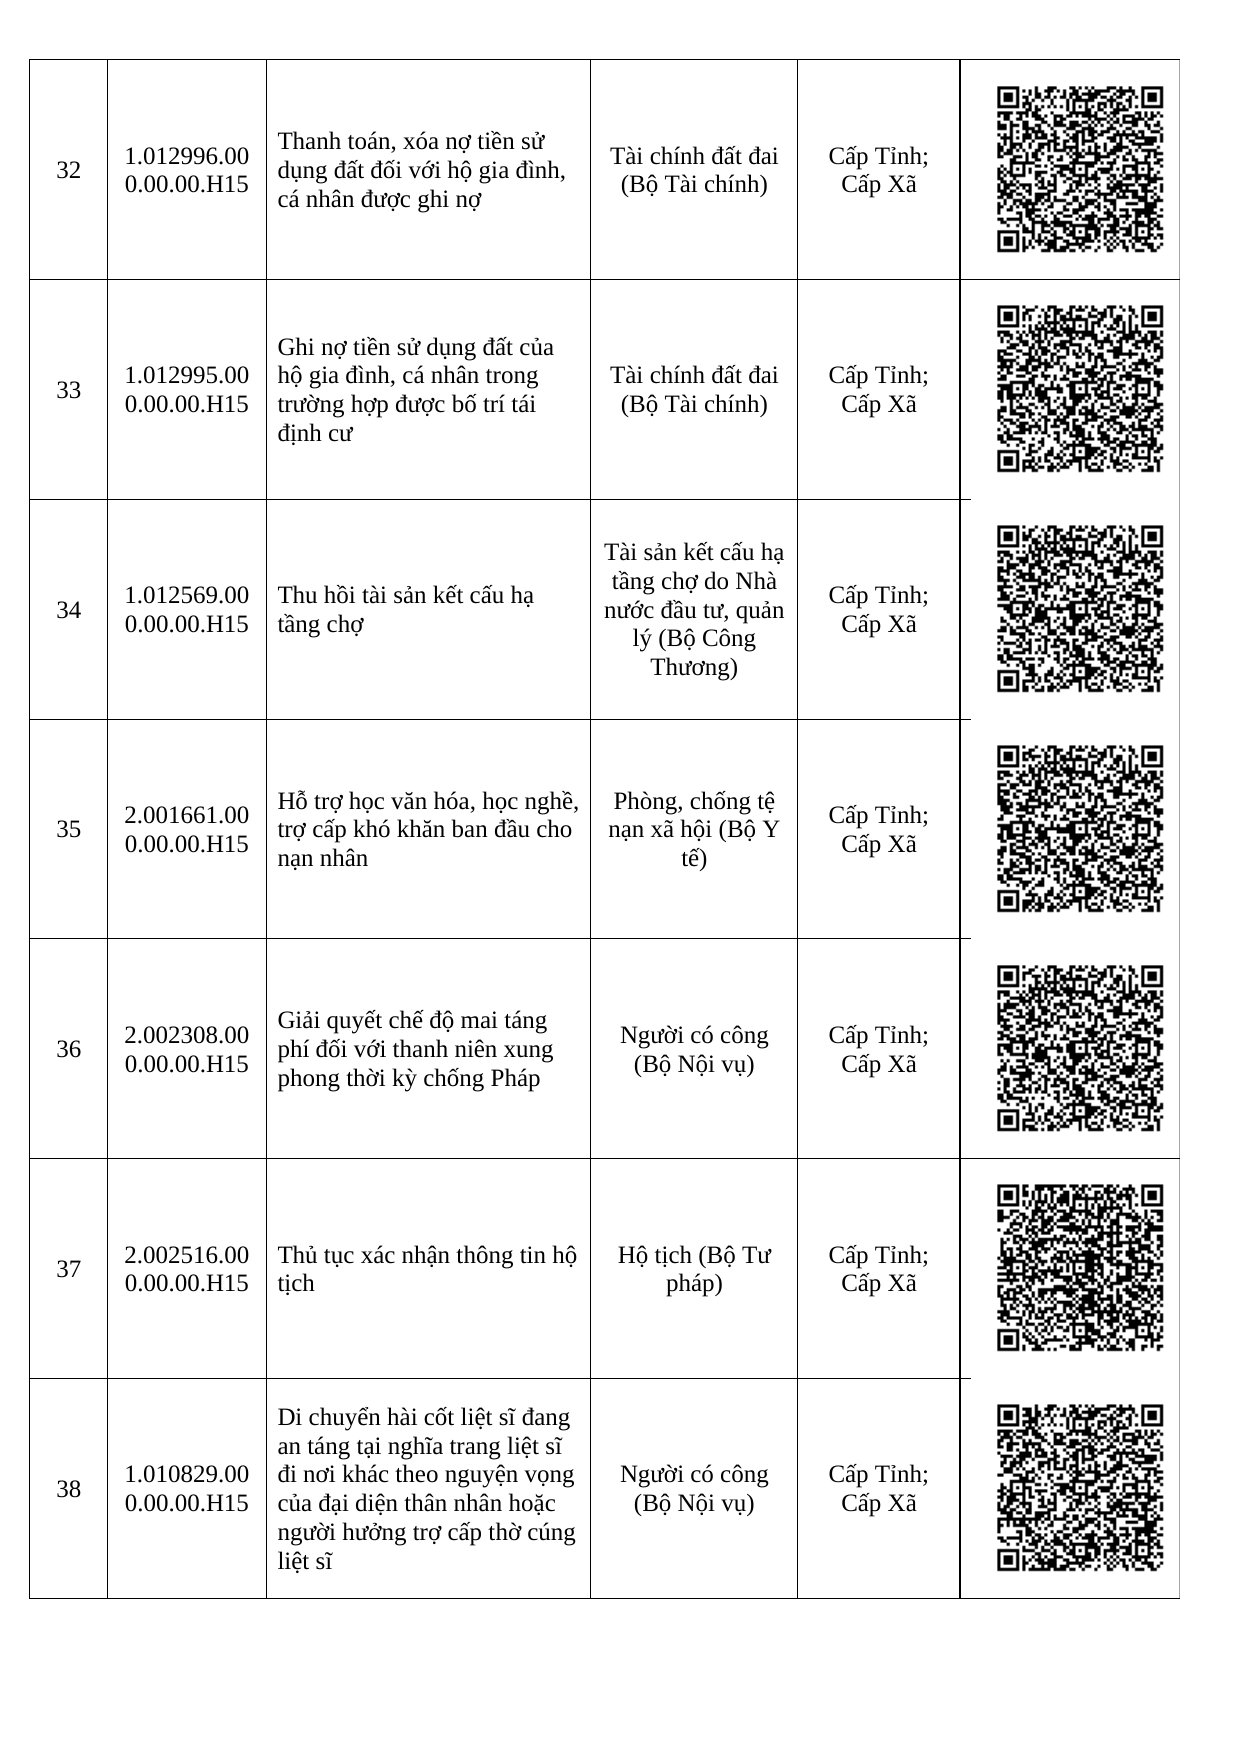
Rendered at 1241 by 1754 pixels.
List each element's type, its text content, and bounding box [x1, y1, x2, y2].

table_cell Giải quyết chế độ mai táng phí đối với thanh niên xung phong thời kỳ chống Pháp [267, 939, 590, 1158]
table_cell Hộ tịch (Bộ Tư pháp) [591, 1159, 797, 1378]
table_cell Cấp Tỉnh; Cấp Xã [798, 939, 959, 1158]
table_cell [961, 500, 971, 718]
table_cell 35 [30, 720, 107, 938]
table_cell [961, 939, 971, 1158]
table_cell 34 [30, 500, 107, 718]
table_cell 2.002516.000.00.00.H15 [108, 1159, 266, 1378]
table_cell 38 [30, 1379, 107, 1598]
table_cell Hỗ trợ học văn hóa, học nghề, trợ cấp khó khăn ban đầu cho nạn nhân [267, 720, 590, 938]
table_cell [961, 60, 971, 279]
table_cell 33 [30, 280, 107, 499]
table_cell Cấp Tỉnh; Cấp Xã [798, 1159, 959, 1378]
table_cell 1.012996.000.00.00.H15 [108, 60, 266, 279]
table_cell Cấp Tỉnh; Cấp Xã [798, 60, 959, 279]
table_cell 2.001661.000.00.00.H15 [108, 720, 266, 938]
table_cell [961, 720, 971, 938]
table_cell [591, 1379, 797, 1598]
table_cell 1.012569.000.00.00.H15 [108, 500, 266, 718]
table_cell Cấp Tỉnh; Cấp Xã [798, 500, 959, 718]
table_cell 37 [30, 1159, 107, 1378]
table_cell 36 [30, 939, 107, 1158]
table_cell Ghi nợ tiền sử dụng đất của hộ gia đình, cá nhân trong trường hợp được bố trí tái định cư [267, 280, 590, 499]
table_cell [961, 1379, 971, 1598]
table_cell Người có công (Bộ Nội vụ) [591, 939, 797, 1158]
table_cell Thu hồi tài sản kết cấu hạ tầng chợ [267, 500, 590, 718]
table_cell Thủ tục xác nhận thông tin hộ tịch [267, 1159, 590, 1378]
table_cell [961, 1159, 971, 1378]
picture [971, 280, 1180, 1158]
picture [971, 60, 1180, 279]
table_cell Cấp Tỉnh; Cấp Xã [798, 1379, 959, 1598]
table_cell 2.002308.000.00.00.H15 [108, 939, 266, 1158]
table_cell Di chuyển hài cốt liệt sĩ đang an táng tại nghĩa trang liệt sĩ đi nơi khác theo nguyện vọng của đại diện thân nhân hoặc người hưởng trợ cấp thờ cúng liệt sĩ [267, 1379, 590, 1598]
table_cell Cấp Tỉnh; Cấp Xã [798, 720, 959, 938]
table_cell Phòng, chống tệ nạn xã hội (Bộ Y tế) [591, 720, 797, 938]
table_cell 1.010829.000.00.00.H15 [108, 1379, 266, 1598]
table_cell Tài chính đất đai (Bộ Tài chính) [591, 280, 797, 499]
table_cell Cấp Tỉnh; Cấp Xã [798, 280, 959, 499]
table_cell [961, 280, 971, 499]
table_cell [591, 60, 797, 279]
table_cell 1.012995.000.00.00.H15 [108, 280, 266, 499]
table_cell Thanh toán, xóa nợ tiền sử dụng đất đối với hộ gia đình, cá nhân được ghi nợ [267, 60, 590, 279]
table_cell Tài sản kết cấu hạ tầng chợ do Nhà nước đầu tư, quản lý (Bộ Công Thương) [591, 500, 797, 718]
table_cell 32 [30, 60, 107, 279]
picture [971, 1159, 1180, 1598]
